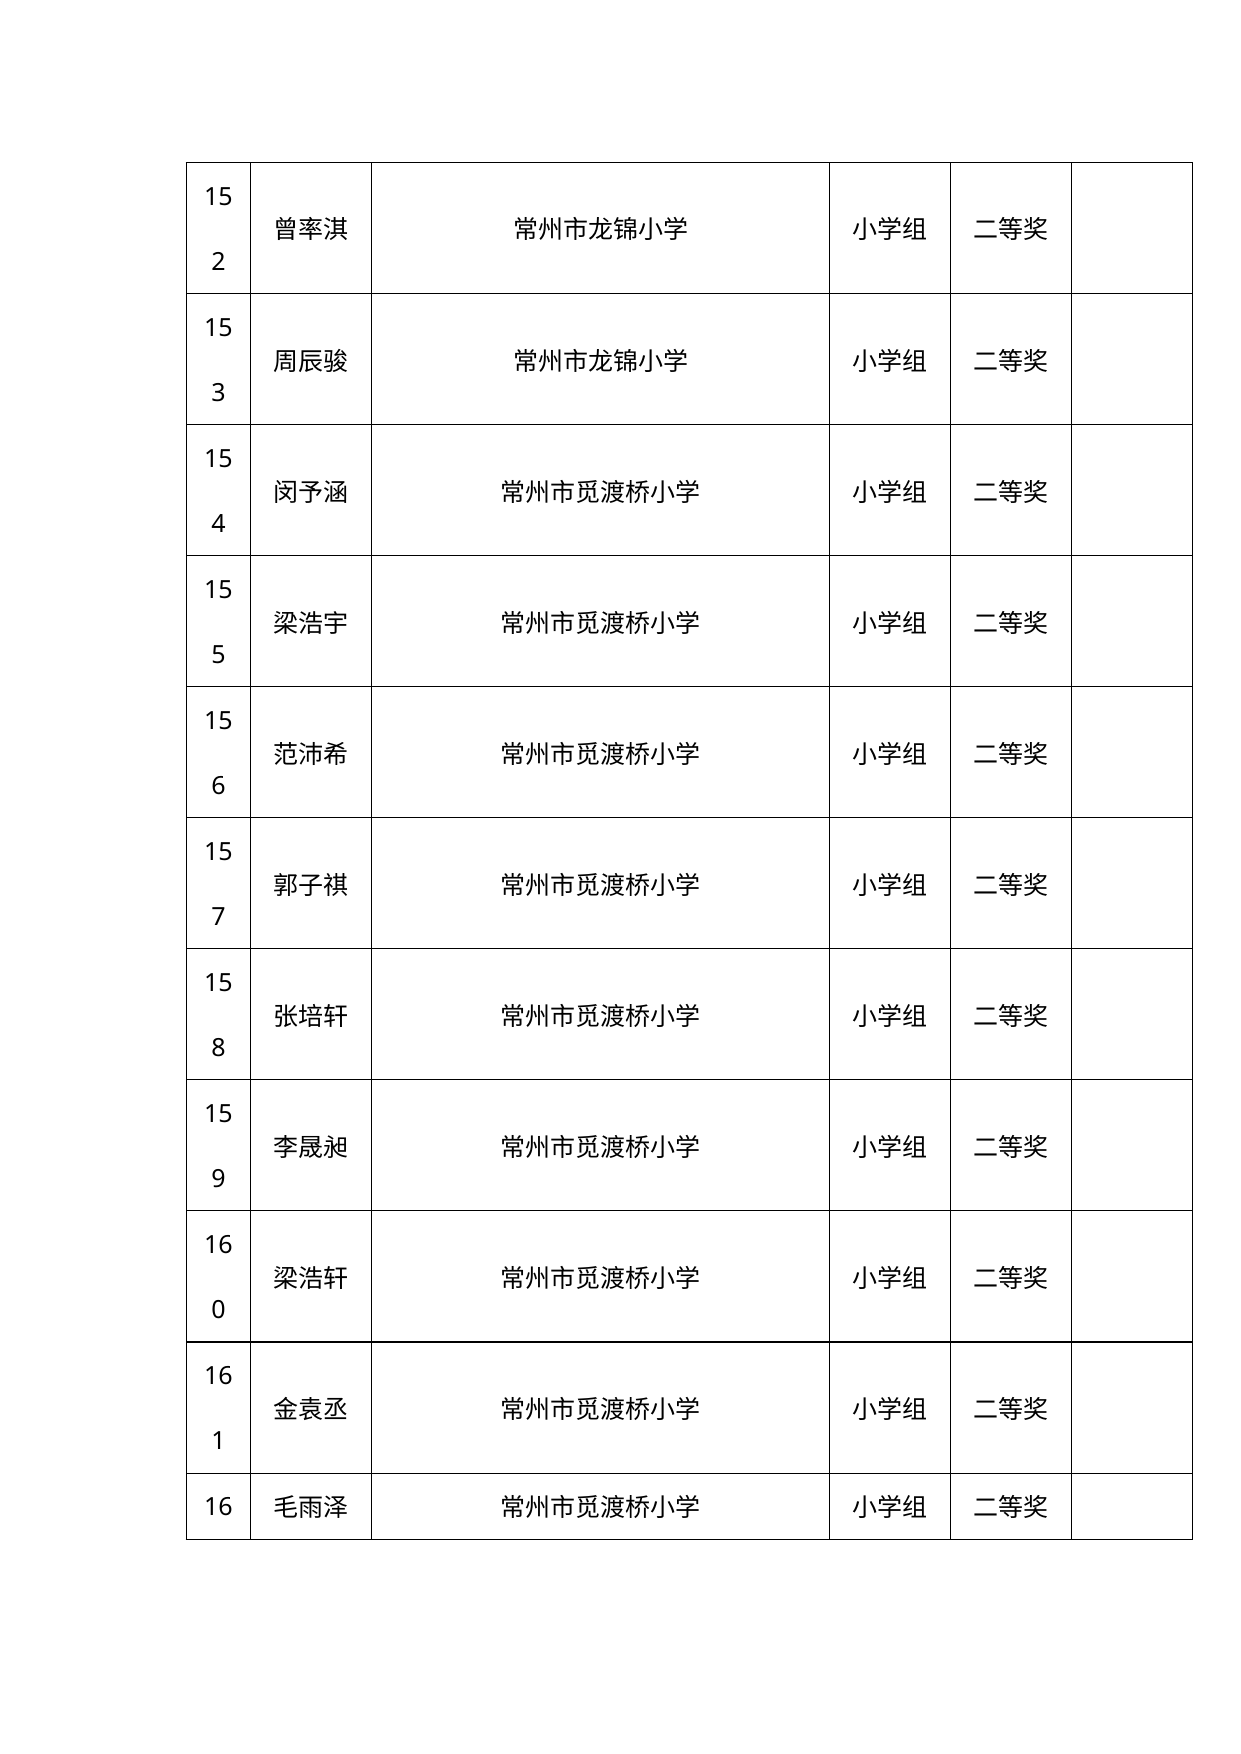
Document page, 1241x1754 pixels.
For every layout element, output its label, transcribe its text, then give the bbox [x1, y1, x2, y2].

table_cell 常州市龙锦小学 [372, 163, 829, 293]
table_cell 小学组 [830, 949, 950, 1079]
table_cell 张培轩 [251, 949, 371, 1079]
table_cell 二等奖 [951, 163, 1071, 293]
table_cell 二等奖 [951, 1474, 1071, 1538]
table_cell [1072, 1343, 1192, 1472]
table_cell [1072, 294, 1192, 424]
table_cell 小学组 [830, 556, 950, 686]
table_cell [1072, 425, 1192, 555]
table_cell 二等奖 [951, 294, 1071, 424]
table_cell 157 [187, 818, 250, 948]
table_cell 小学组 [830, 425, 950, 555]
table_cell 小学组 [830, 1080, 950, 1210]
table_cell 范沛希 [251, 687, 371, 817]
table_cell 常州市觅渡桥小学 [372, 1343, 829, 1472]
table_cell [1072, 687, 1192, 817]
table_cell 郭子祺 [251, 818, 371, 948]
table_cell 153 [187, 294, 250, 424]
table_cell 二等奖 [951, 1080, 1071, 1210]
table_cell [1072, 1080, 1192, 1210]
table_cell 小学组 [830, 1474, 950, 1538]
table_cell [1072, 556, 1192, 686]
table_cell 常州市觅渡桥小学 [372, 949, 829, 1079]
table_cell 周辰骏 [251, 294, 371, 424]
table_cell 常州市龙锦小学 [372, 294, 829, 424]
table_cell 二等奖 [951, 556, 1071, 686]
table_cell 常州市觅渡桥小学 [372, 425, 829, 555]
table_cell 二等奖 [951, 818, 1071, 948]
table_cell 二等奖 [951, 425, 1071, 555]
table_cell 162 [187, 1474, 250, 1538]
table_cell 二等奖 [951, 949, 1071, 1079]
table_cell 常州市觅渡桥小学 [372, 556, 829, 686]
table_cell 159 [187, 1080, 250, 1210]
table_cell 160 [187, 1211, 250, 1341]
table_cell 常州市觅渡桥小学 [372, 818, 829, 948]
table_cell 152 [187, 163, 250, 293]
table_cell 二等奖 [951, 687, 1071, 817]
table_cell 常州市觅渡桥小学 [372, 687, 829, 817]
table_cell 闵予涵 [251, 425, 371, 555]
table_cell 小学组 [830, 818, 950, 948]
table_cell [1072, 163, 1192, 293]
table_cell [1072, 818, 1192, 948]
table_cell 常州市觅渡桥小学 [372, 1080, 829, 1210]
table_cell 小学组 [830, 1343, 950, 1472]
table_cell 二等奖 [951, 1211, 1071, 1341]
table_cell 常州市觅渡桥小学 [372, 1474, 829, 1538]
table_cell 156 [187, 687, 250, 817]
table_cell 梁浩宇 [251, 556, 371, 686]
table_cell 小学组 [830, 163, 950, 293]
table_cell 小学组 [830, 687, 950, 817]
table_cell [1072, 949, 1192, 1079]
table_cell [1072, 1211, 1192, 1341]
table_cell 李晟昶 [251, 1080, 371, 1210]
table_cell 158 [187, 949, 250, 1079]
table_cell 小学组 [830, 1211, 950, 1341]
table_cell 155 [187, 556, 250, 686]
table_cell 毛雨泽 [251, 1474, 371, 1538]
table_cell 二等奖 [951, 1343, 1071, 1472]
table_cell [1072, 1474, 1192, 1538]
table_cell 154 [187, 425, 250, 555]
table_cell 小学组 [830, 294, 950, 424]
table_cell 161 [187, 1343, 250, 1472]
table_cell 曾率淇 [251, 163, 371, 293]
table_cell 梁浩轩 [251, 1211, 371, 1341]
table_cell 常州市觅渡桥小学 [372, 1211, 829, 1341]
table_cell 金袁丞 [251, 1343, 371, 1472]
